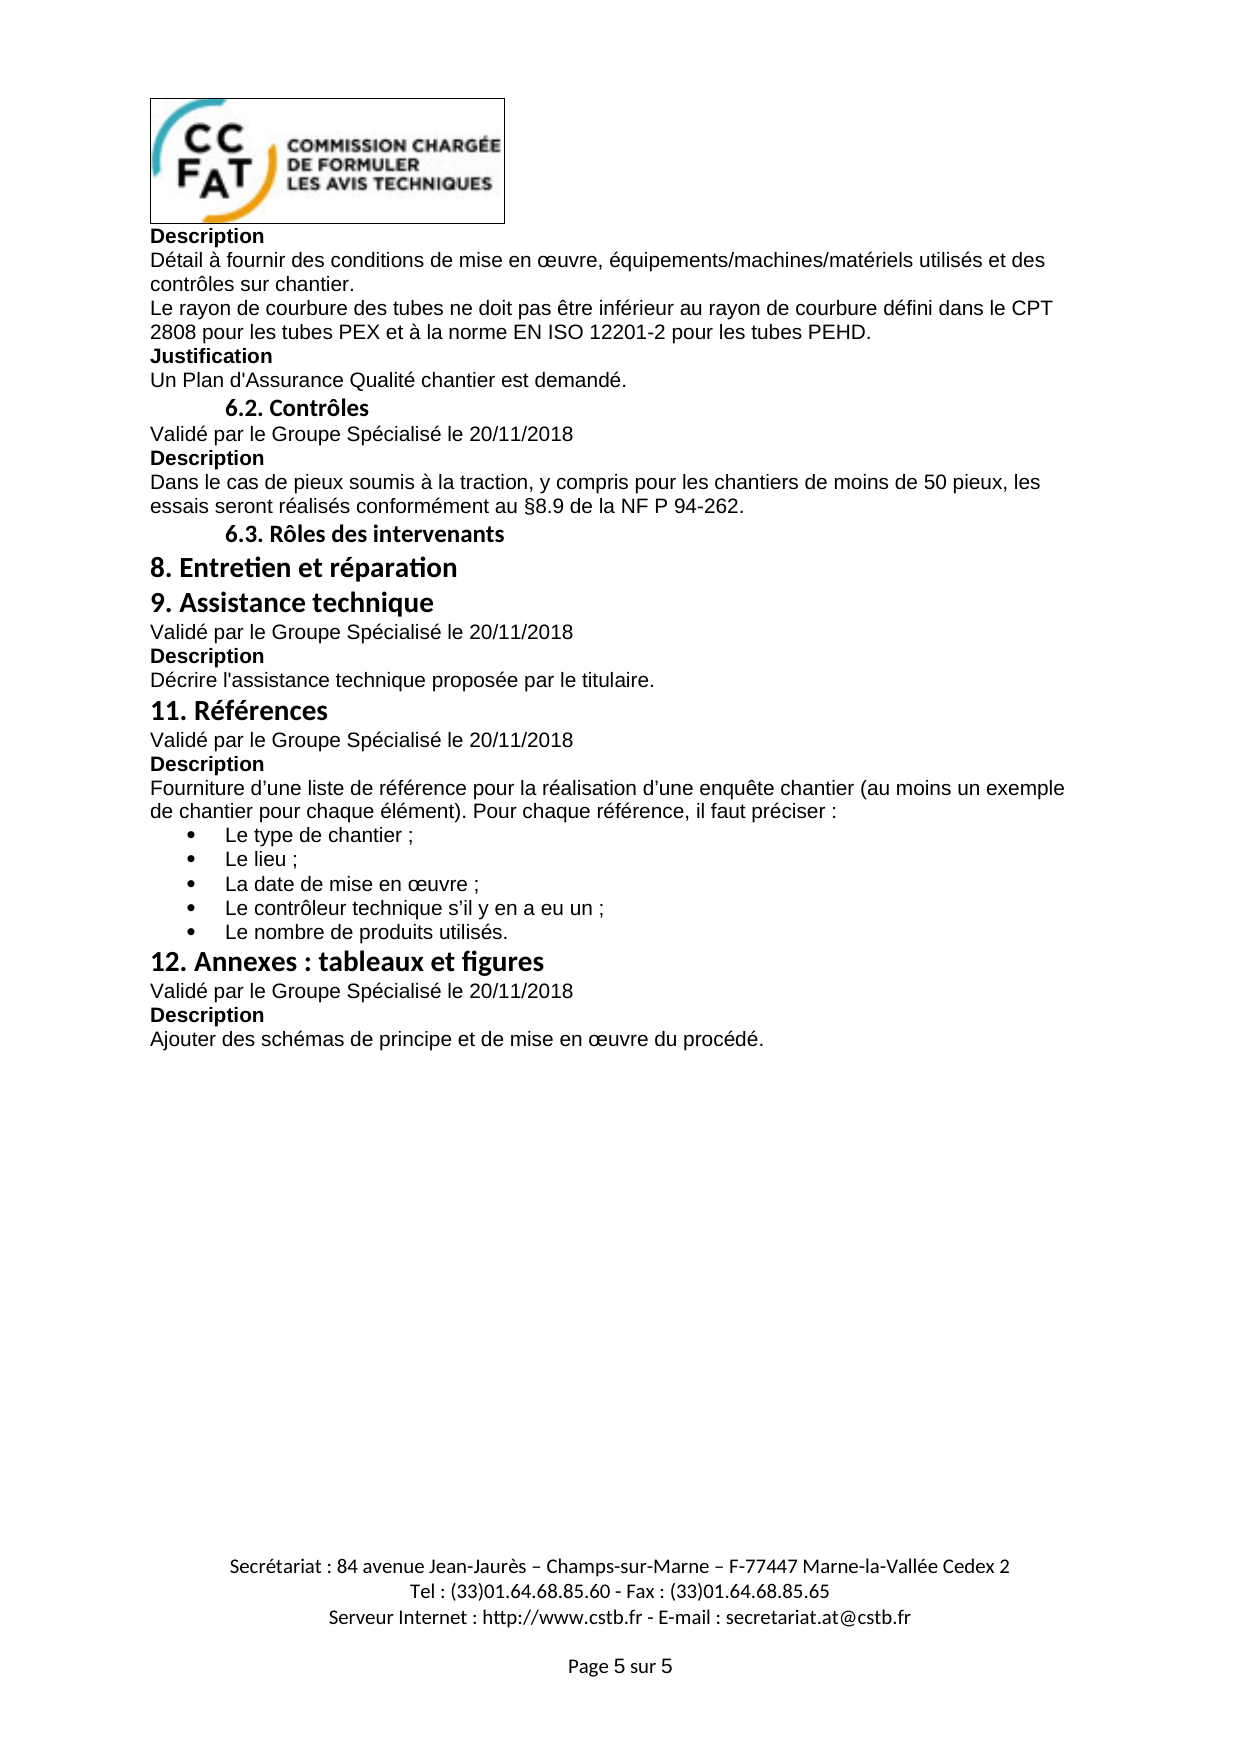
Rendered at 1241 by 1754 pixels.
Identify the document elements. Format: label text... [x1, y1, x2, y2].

list Le nombre de produits utilisés. [187, 919, 1090, 943]
text Validé par le Groupe Spécialisé le 20/11/2018 [150, 727, 1090, 751]
text Validé par le Groupe Spécialisé le 20/11/2018 [150, 422, 1090, 446]
picture [151, 99, 504, 223]
text Description [150, 644, 1090, 668]
text Description [150, 751, 1090, 775]
text Ajouter des schémas de principe et de mise en œuvre du procédé. [150, 1027, 1090, 1051]
list Le lieu ; [187, 847, 1090, 871]
text Validé par le Groupe Spécialisé le 20/11/2018 [150, 979, 1090, 1003]
text Description [150, 446, 1090, 470]
text Description [150, 224, 1090, 248]
text 12. Annexes : tableaux et figures [150, 943, 1090, 979]
list La date de mise en œuvre ; [187, 871, 1090, 895]
text Dans le cas de pieux soumis à la traction, y compris pour les chantiers de moins de 50 pieux, les essais seront réalisés conformément au §8.9 de la NF P 94-262. [150, 470, 1090, 518]
text 9. Assistance technique [150, 584, 1090, 620]
text 11. Références [150, 692, 1090, 727]
text Justification [150, 344, 1090, 368]
text Description [150, 1003, 1090, 1027]
text 8. Entretien et réparation [150, 549, 1090, 584]
list Le type de chantier ; [187, 823, 1090, 847]
text Détail à fournir des conditions de mise en œuvre, équipements/machines/matériels utilisés et des contrôles sur chantier. [150, 248, 1090, 296]
text 6.2. Contrôles [225, 392, 1090, 422]
text 6.3. Rôles des intervenants [225, 518, 1090, 549]
text Fourniture d’une liste de référence pour la réalisation d’une enquête chantier (au moins un exemple de chantier pour chaque élément). Pour chaque référence, il faut préciser : [150, 775, 1090, 823]
text Décrire l'assistance technique proposée par le titulaire. [150, 668, 1090, 692]
text Validé par le Groupe Spécialisé le 20/11/2018 [150, 620, 1090, 644]
text Un Plan d'Assurance Qualité chantier est demandé. [150, 368, 1090, 392]
text Le rayon de courbure des tubes ne doit pas être inférieur au rayon de courbure défini dans le CPT 2808 pour les tubes PEX et à la norme EN ISO 12201-2 pour les tubes PEHD. [150, 296, 1090, 344]
list Le contrôleur technique s’il y en a eu un ; [187, 895, 1090, 919]
